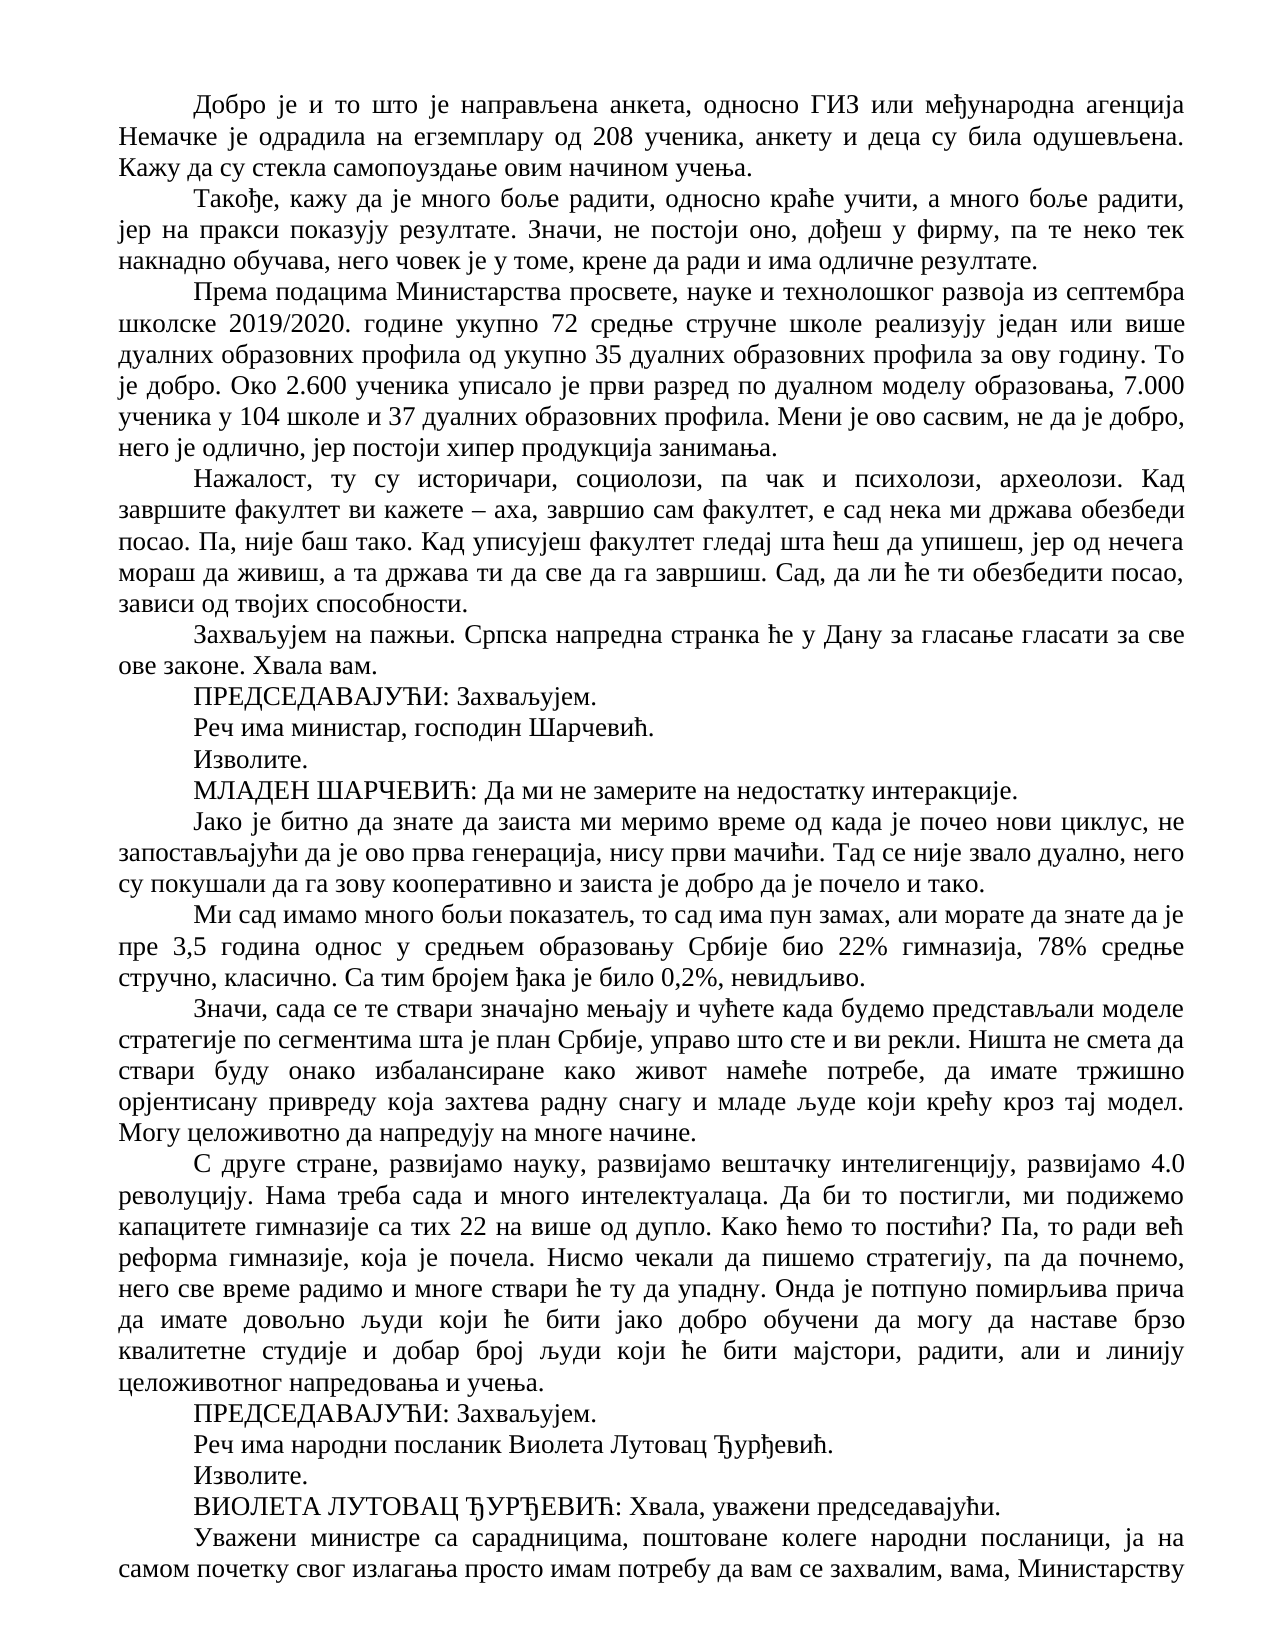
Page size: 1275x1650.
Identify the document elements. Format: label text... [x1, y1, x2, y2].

text ПРЕДСЕДАВАЈУЋИ: Захваљујем. [118, 1397, 1186, 1428]
text Изволите. [118, 743, 1186, 774]
text Реч има народни посланик Виолета Лутовац Ђурђевић. [118, 1428, 1186, 1459]
text Значи, сада се те ствари значајно мењају и чућете када будемо представљали моделе стратегије по сегментима шта је план Србије, управо што сте и ви рекли. Ништа не смета да ствари буду онако избалансиране како живот намеће потребе, да имате тржишно орјентисану привреду која захтева радну снагу и младе људе који крећу кроз тај модел. Могу целоживотно да напредују на многе начине. [118, 992, 1186, 1148]
text Добро је и то што је направљена анкета, односно ГИЗ или међународна агенција Немачке је одрадила на егземплару од 208 ученика, анкету и деца су била одушевљена. Кажу да су стекла самопоуздање овим начином учења. [118, 89, 1186, 182]
text ПРЕДСЕДАВАЈУЋИ: Захваљујем. [118, 680, 1186, 712]
text МЛАДЕН ШАРЧЕВИЋ: Да ми не замерите на недостатку интеракције. [118, 774, 1186, 805]
text Према подацима Министарства просвете, науке и технолошког развоја из септембра школске 2019/2020. године укупно 72 средње стручне школе реализују један или више дуалних образовних профила од укупно 35 дуалних образовних профила за ову годину. То је добро. Око 2.600 ученика уписало је први разред по дуалном моделу образовања, 7.000 ученика у 104 школе и 37 дуалних образовних профила. Мени је ово сасвим, не да је добро, него је одлично, јер постоји хипер продукција занимања. [118, 276, 1186, 462]
text Ми сад имамо много бољи показатељ, то сад има пун замах, али морате да знате да је пре 3,5 година однос у средњем образовању Србије био 22% гимназија, 78% средње стручно, класично. Са тим бројем ђака је било 0,2%, невидљиво. [118, 898, 1186, 992]
text Јако је битно да знате да заиста ми меримо време од када је почео нови циклус, не запостављајући да је ово прва генерација, нису први мачићи. Тад се није звало дуално, него су покушали да га зову кооперативно и заиста је добро да је почело и тако. [118, 805, 1186, 898]
text Захваљујем на пажњи. Српска напредна странка ће у Дану за гласање гласати за све ове законе. Хвала вам. [118, 618, 1186, 680]
text С друге стране, развијамо науку, развијамо вештачку интелигенцију, развијамо 4.0 револуцију. Нама треба сада и много интелектуалаца. Да би то постигли, ми подижемо капацитете гимназије са тих 22 на више од дупло. Како ћемо то постићи? Па, то ради већ реформа гимназије, која је почела. Нисмо чекали да пишемо стратегију, па да почнемо, него све време радимо и многе ствари ће ту да упадну. Онда је потпуно помирљива прича да имате довољно људи који ће бити јако добро обучени да могу да наставе брзо квалитетне студије и добар број људи који ће бити мајстори, радити, али и линију целоживотног напредовања и учења. [118, 1148, 1186, 1397]
text Реч има министар, господин Шарчевић. [118, 712, 1186, 743]
text Изволите. [118, 1459, 1186, 1490]
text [118, 1521, 1186, 1584]
text Такође, кажу да је много боље радити, односно краће учити, а много боље радити, јер на пракси показују резултате. Значи, не постоји оно, дођеш у фирму, па те неко тек накнадно обучава, него човек је у томе, крене да ради и има одличне резултате. [118, 182, 1186, 276]
text ВИОЛЕТА ЛУТОВАЦ ЂУРЂЕВИЋ: Хвала, уважени председавајући. [118, 1490, 1186, 1521]
text Нажалост, ту су историчари, социолози, па чак и психолози, археолози. Кад завршите факултет ви кажете – аха, завршио сам факултет, е сад нека ми држава обезбеди посао. Па, није баш тако. Кад уписујеш факултет гледај шта ћеш да упишеш, јер од нечега мораш да живиш, а та држава ти да све да га завршиш. Сад, да ли ће ти обезбедити посао, зависи од твојих способности. [118, 462, 1186, 618]
